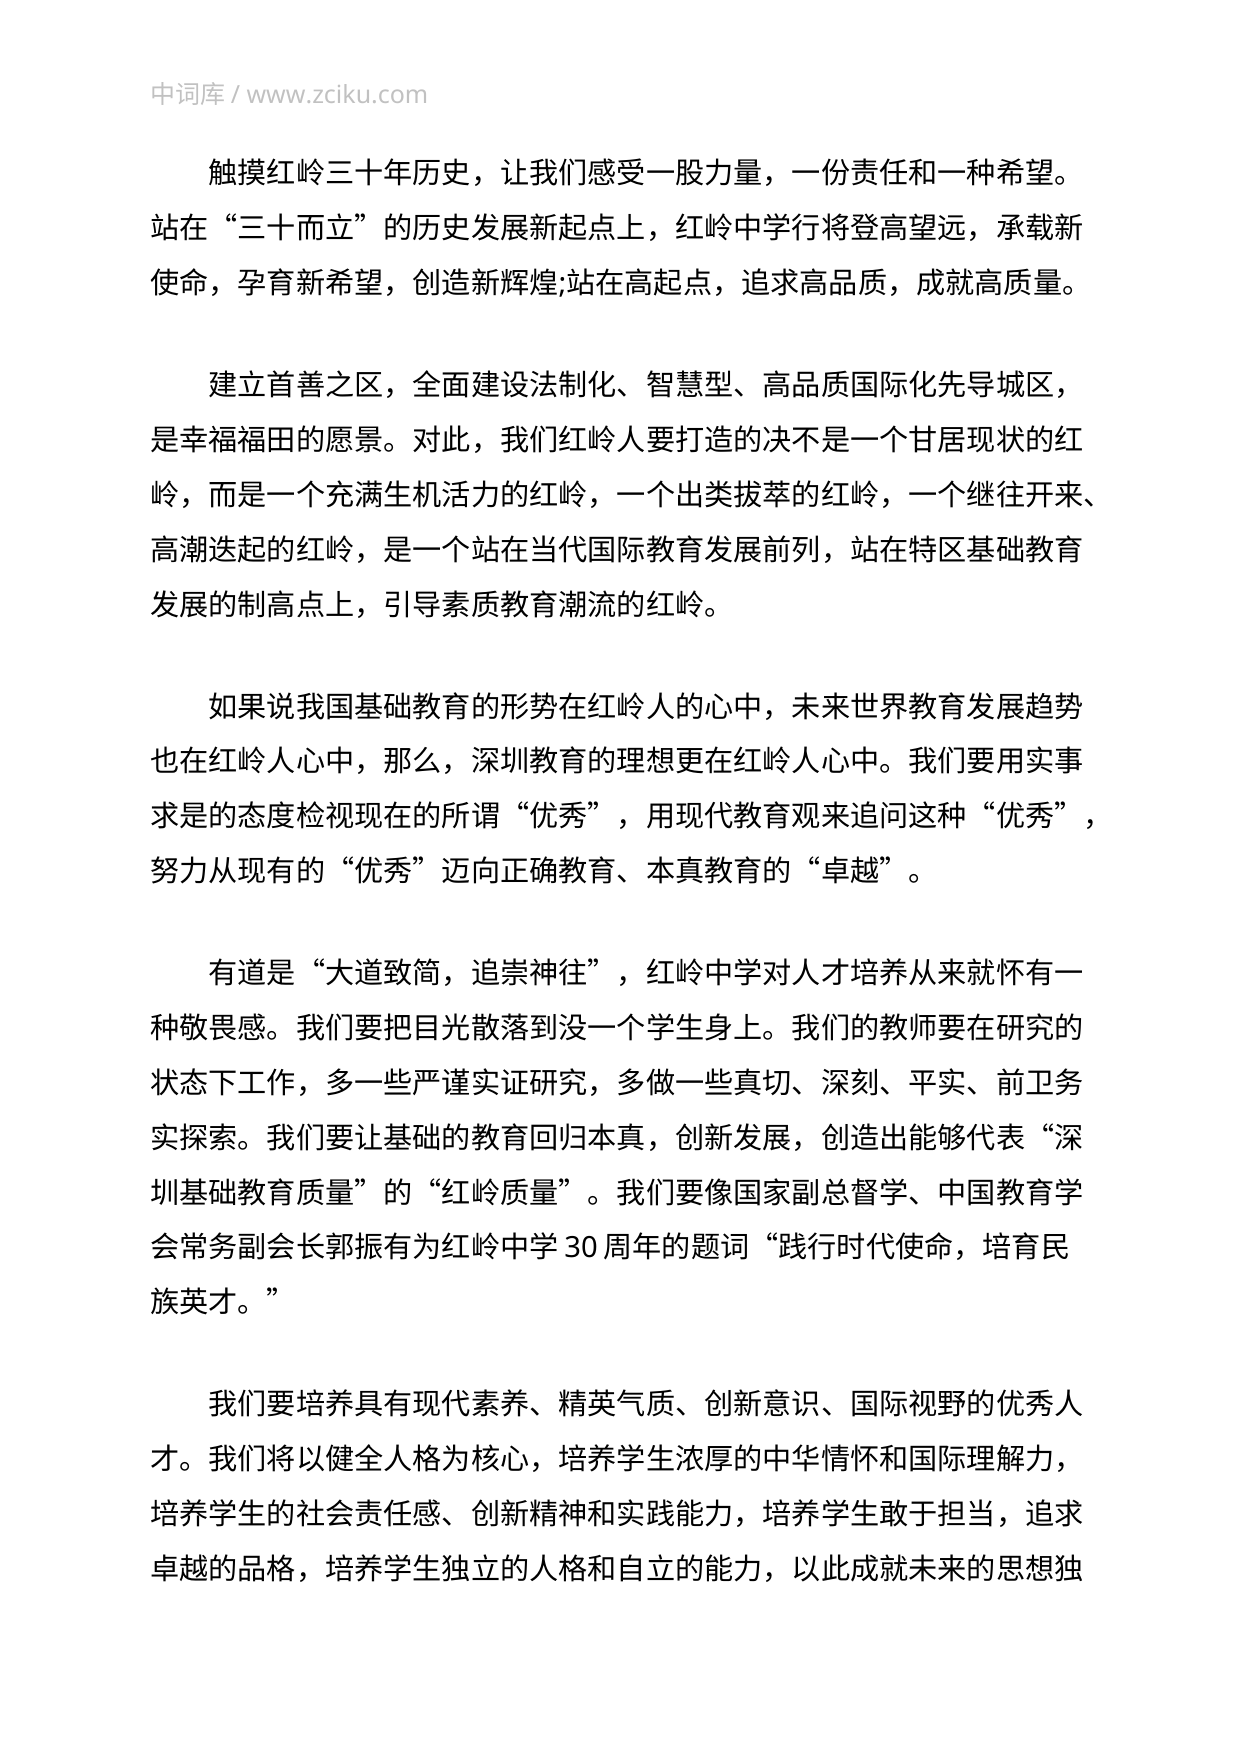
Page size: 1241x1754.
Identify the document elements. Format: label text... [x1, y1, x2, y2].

text 建立首善之区，全面建设法制化、智慧型、高品质国际化先导城区，是幸福福田的愿景。对此，我们红岭人要打造的决不是一个甘居现状的红岭，而是一个充满生机活力的红岭，一个出类拔萃的红岭，一个继往开来、高潮迭起的红岭，是一个站在当代国际教育发展前列，站在特区基础教育发展的制高点上，引导素质教育潮流的红岭。 [150, 362, 1090, 624]
text 触摸红岭三十年历史，让我们感受一股力量，一份责任和一种希望。站在“三十而立”的历史发展新起点上，红岭中学行将登高望远，承载新使命，孕育新希望，创造新辉煌;站在高起点，追求高品质，成就高质量。 [150, 150, 1090, 302]
text 有道是“大道致简，追崇神往”，红岭中学对人才培养从来就怀有一种敬畏感。我们要把目光散落到没一个学生身上。我们的教师要在研究的状态下工作，多一些严谨实证研究，多做一些真切、深刻、平实、前卫务实探索。我们要让基础的教育回归本真，创新发展，创造出能够代表“深圳基础教育质量”的“红岭质量”。我们要像国家副总督学、中国教育学会常务副会长郭振有为红岭中学30周年的题词“践行时代使命，培育民族英才。” [150, 949, 1090, 1321]
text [150, 1381, 1090, 1588]
text 如果说我国基础教育的形势在红岭人的心中，未来世界教育发展趋势也在红岭人心中，那么，深圳教育的理想更在红岭人心中。我们要用实事求是的态度检视现在的所谓“优秀”，用现代教育观来追问这种“优秀”，努力从现有的“优秀”迈向正确教育、本真教育的“卓越”。 [150, 683, 1090, 890]
